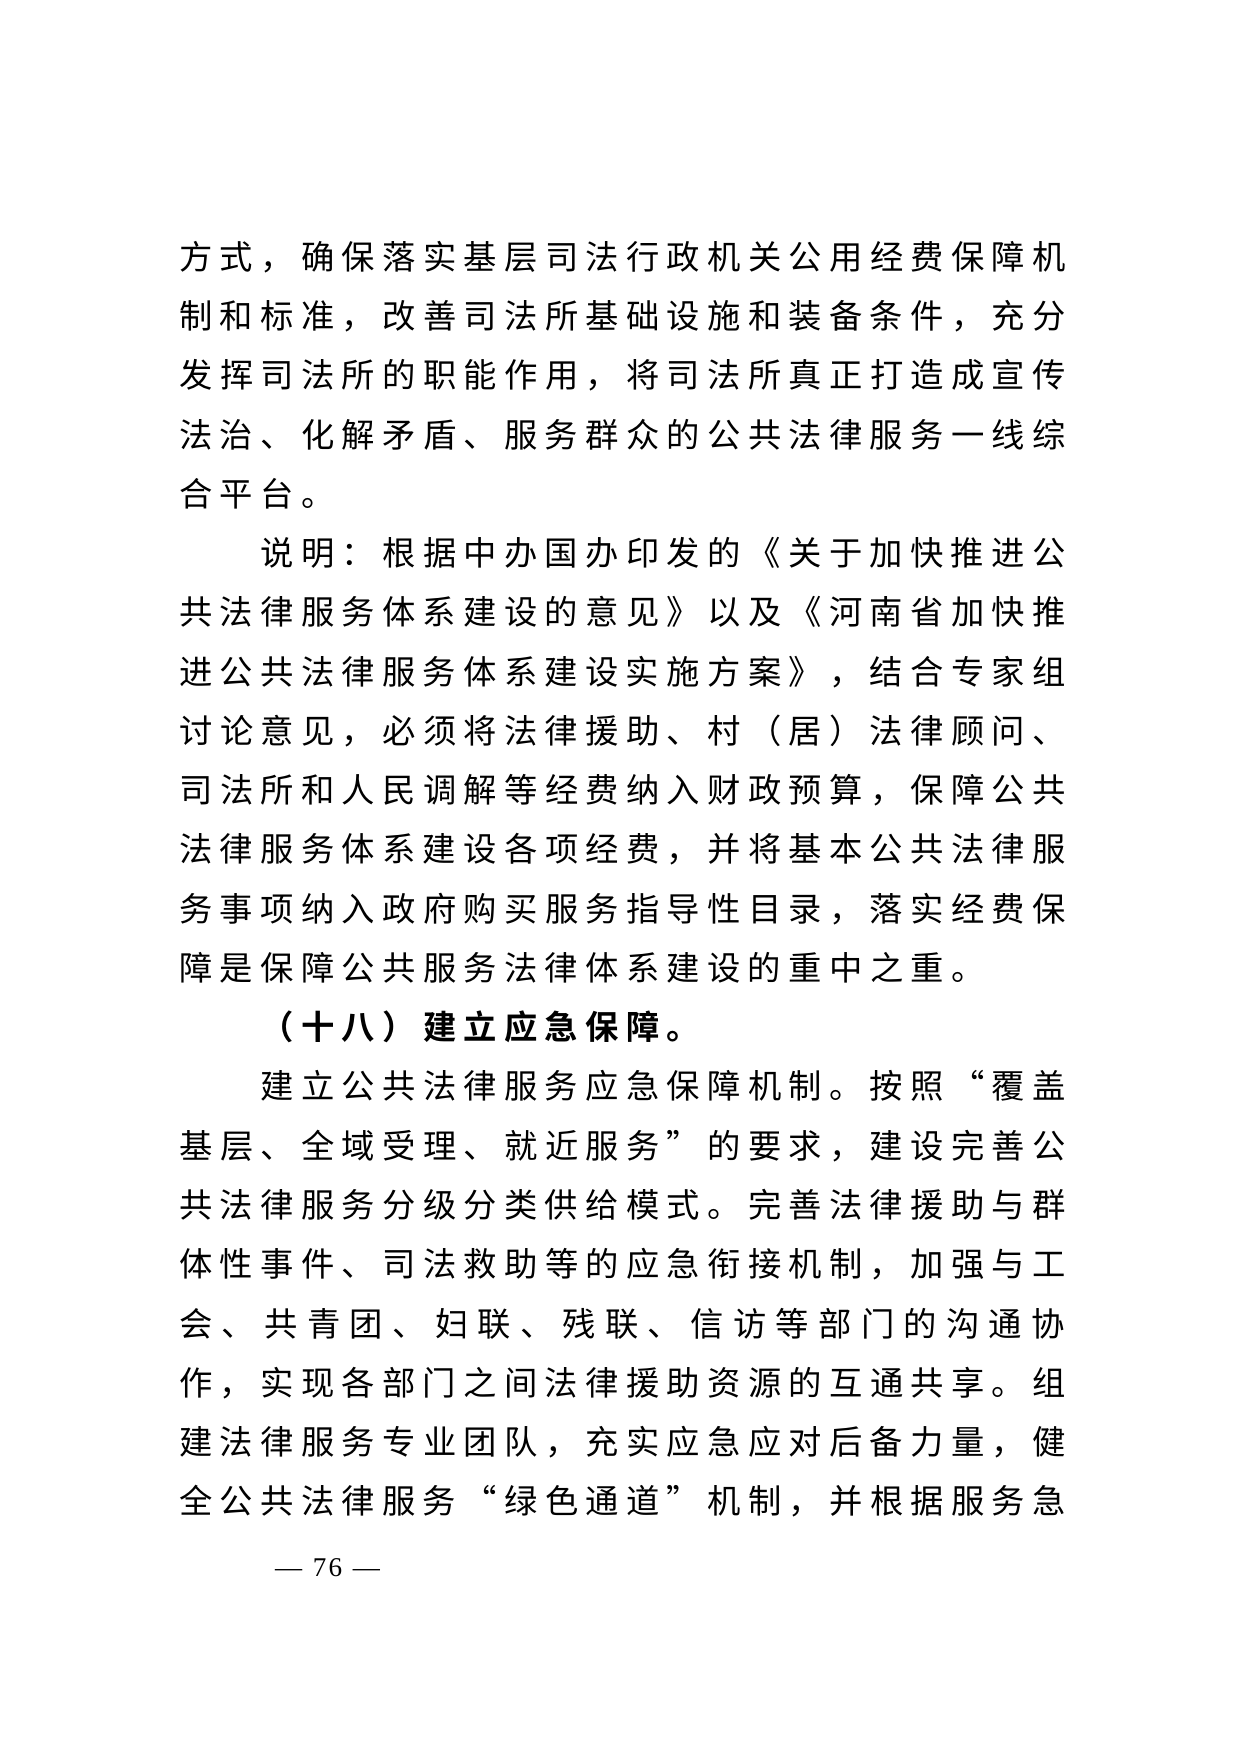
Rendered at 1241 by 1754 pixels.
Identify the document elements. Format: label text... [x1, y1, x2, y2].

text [179, 1055, 1073, 1529]
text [179, 225, 1073, 521]
text 说明：根据中办国办印发的《关于加快推进公共法律服务体系建设的意见》以及《河南省加快推进公共法律服务体系建设实施方案》，结合专家组讨论意见，必须将法律援助、村（居）法律顾问、司法所和人民调解等经费纳入财政预算，保障公共法律服务体系建设各项经费，并将基本公共法律服务事项纳入政府购买服务指导性目录，落实经费保障是保障公共服务法律体系建设的重中之重。 [179, 521, 1073, 996]
text （十八）建立应急保障。 [179, 996, 1073, 1055]
